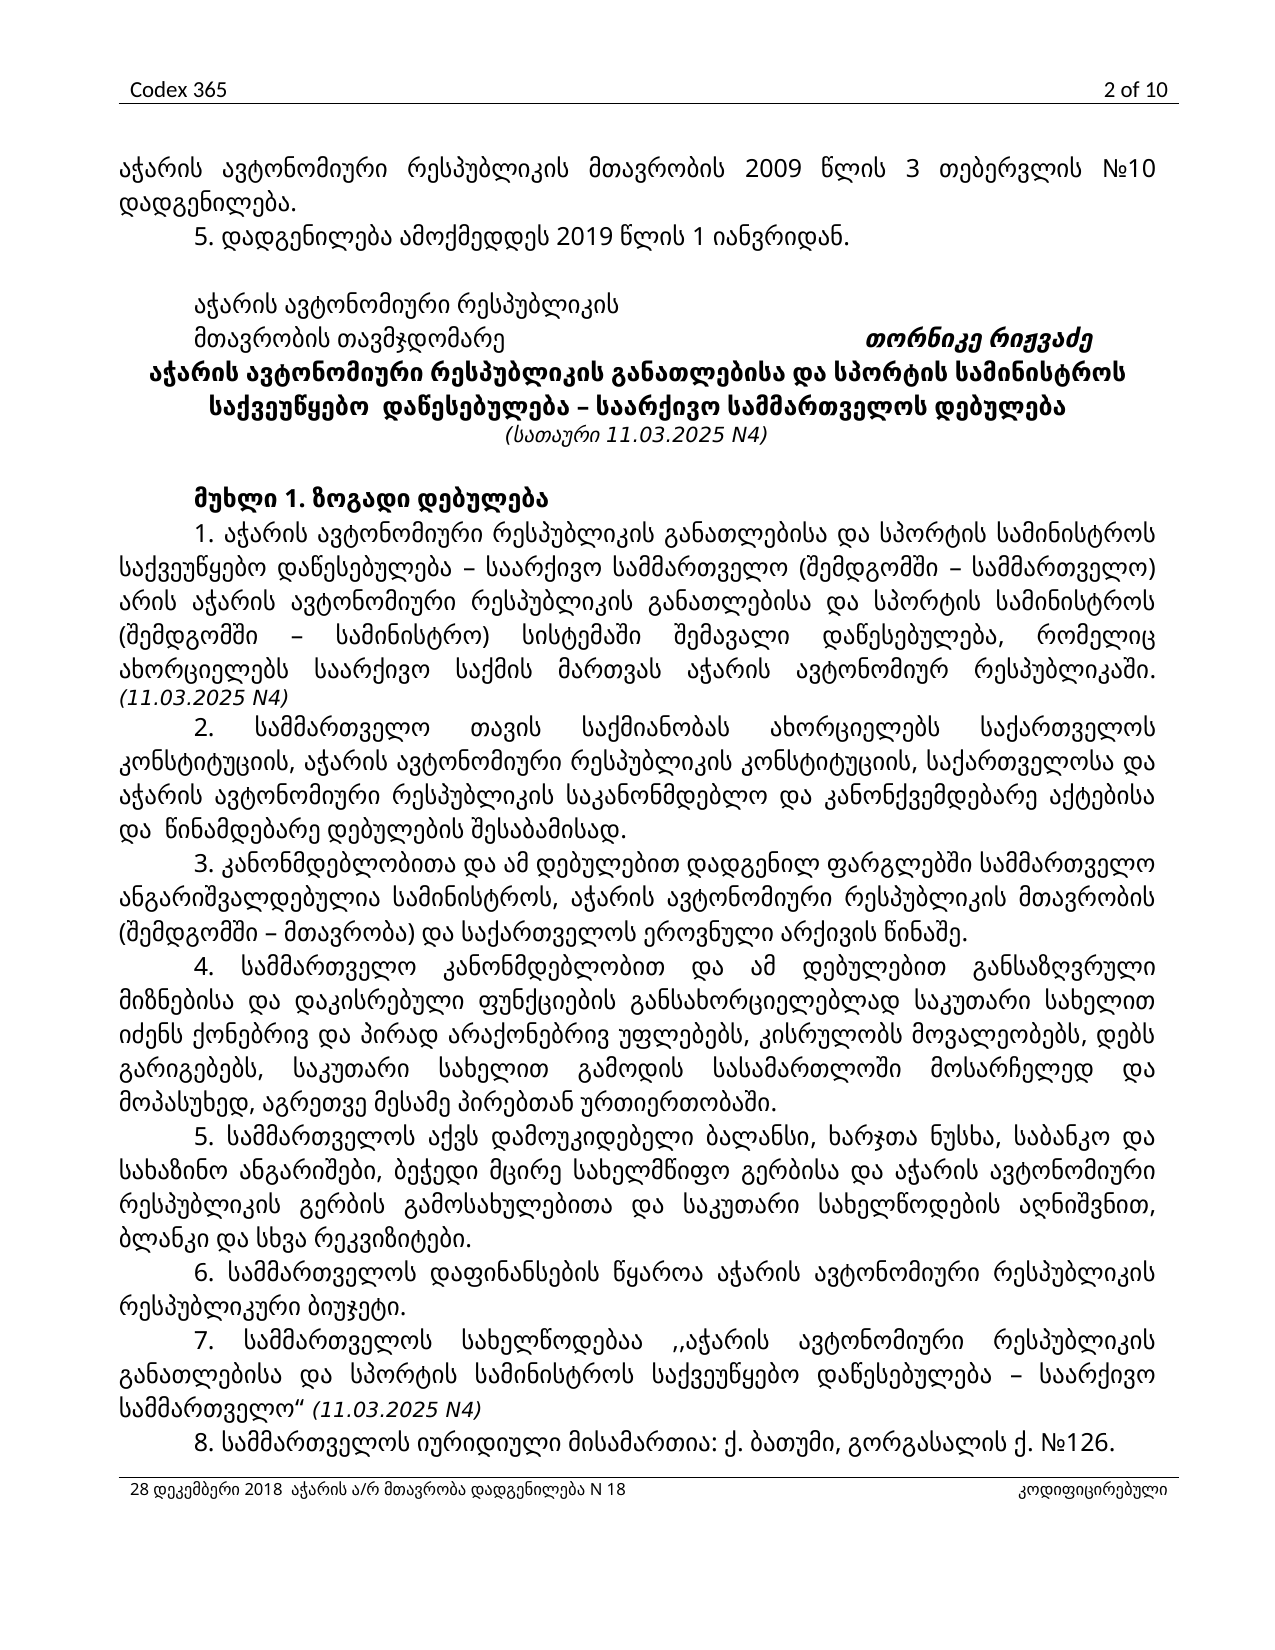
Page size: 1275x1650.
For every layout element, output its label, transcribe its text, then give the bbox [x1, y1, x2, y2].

text 4. სამმართველო კანონმდებლობით და ამ დებულებით განსაზღვრული მიზნებისა და დაკისრებული ფუნქციების განსახორციელებლად საკუთარი სახელით იძენს ქონებრივ და პირად არაქონებრივ უფლებებს, კისრულობს მოვალეობებს, დებს გარიგებებს, საკუთარი სახელით გამოდის სასამართლოში მოსარჩელედ და მოპასუხედ, აგრეთვე მესამე პირებთან ურთიერთობაში. [118, 948, 1156, 1118]
text აჭარის ავტონომიური რესპუბლიკის განათლებისა და სპორტის სამინისტროს საქვეუწყებო დაწესებულება – საარქივო სამმართველოს დებულება [118, 355, 1156, 423]
text 7. სამმართველოს სახელწოდებაა ,,აჭარის ავტონომიური რესპუბლიკის განათლებისა და სპორტის სამინისტროს საქვეუწყებო დაწესებულება – საარქივო სამმართველო“ (11.03.2025 N4) [118, 1323, 1156, 1425]
text 3. კანონმდებლობითა და ამ დებულებით დადგენილ ფარგლებში სამმართველო ანგარიშვალდებულია სამინისტროს, აჭარის ავტონომიური რესპუბლიკის მთავრობის (შემდგომში – მთავრობა) და საქართველოს ეროვნული არქივის წინაშე. [118, 846, 1156, 948]
text აჭარის ავტონომიური რესპუბლიკის [118, 287, 1156, 321]
text 2. სამმართველო თავის საქმიანობას ახორციელებს საქართველოს კონსტიტუციის, აჭარის ავტონომიური რესპუბლიკის კონსტიტუციის, საქართველოსა და აჭარის ავტონომიური რესპუბლიკის საკანონმდებლო და კანონქვემდებარე აქტებისა და წინამდებარე დებულების შესაბამისად. [118, 710, 1156, 846]
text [118, 150, 1156, 218]
text 8. სამმართველოს იურიდიული მისამართია: ქ. ბათუმი, გორგასალის ქ. №126. [118, 1425, 1156, 1459]
text 5. დადგენილება ამოქმედდეს 2019 წლის 1 იანვრიდან. [118, 218, 1156, 252]
text მთავრობის თავმჯდომარე თორნიკე რიჟვაძე [118, 321, 1156, 355]
text მუხლი 1. ზოგადი დებულება [118, 481, 1156, 515]
text (სათაური 11.03.2025 N4) [118, 423, 1156, 447]
text 5. სამმართველოს აქვს დამოუკიდებელი ბალანსი, ხარჯთა ნუსხა, საბანკო და სახაზინო ანგარიშები, ბეჭედი მცირე სახელმწიფო გერბისა და აჭარის ავტონომიური რესპუბლიკის გერბის გამოსახულებითა და საკუთარი სახელწოდების აღნიშვნით, ბლანკი და სხვა რეკვიზიტები. [118, 1118, 1156, 1255]
text 1. აჭარის ავტონომიური რესპუბლიკის განათლებისა და სპორტის სამინისტროს საქვეუწყებო დაწესებულება – საარქივო სამმართველო (შემდგომში – სამმართველო) არის აჭარის ავტონომიური რესპუბლიკის განათლებისა და სპორტის სამინისტროს (შემდგომში – სამინისტრო) სისტემაში შემავალი დაწესებულება, რომელიც ახორციელებს საარქივო საქმის მართვას აჭარის ავტონომიურ რესპუბლიკაში. (11.03.2025 N4) [118, 515, 1156, 710]
text 6. სამმართველოს დაფინანსების წყაროა აჭარის ავტონომიური რესპუბლიკის რესპუბლიკური ბიუჯეტი. [118, 1255, 1156, 1323]
